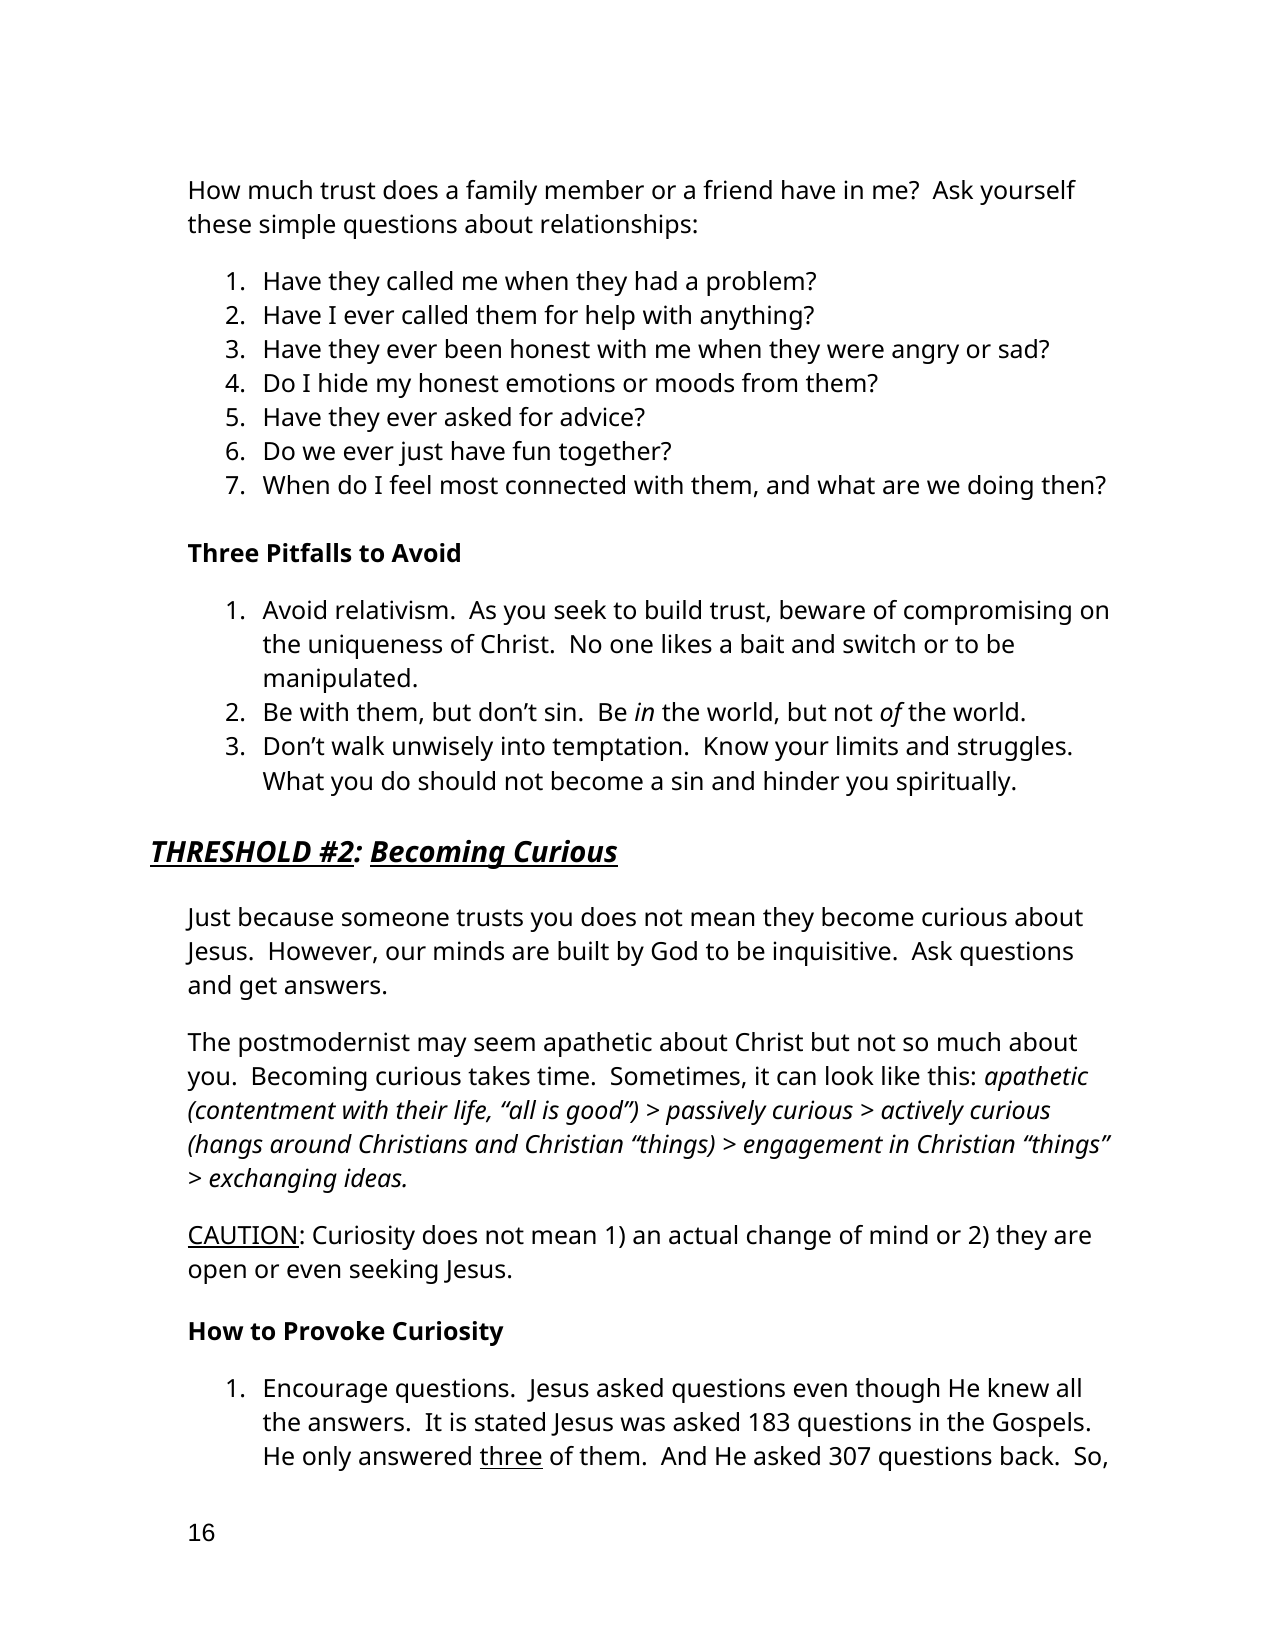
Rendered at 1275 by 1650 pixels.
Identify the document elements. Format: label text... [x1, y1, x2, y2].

list Be with them, but don’t sin. Be in the world, but not of the world. [187, 695, 1087, 729]
list Don’t walk unwisely into temptation. Know your limits and struggles. What you do should not become a sin and hinder you spiritually. [187, 729, 1087, 797]
text THRESHOLD #2: Becoming Curious [150, 831, 1125, 871]
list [187, 1371, 1087, 1473]
list Do I hide my honest emotions or moods from them? [187, 366, 1087, 400]
list Have they called me when they had a problem? [187, 263, 1087, 298]
list Do we ever just have fun together? [187, 434, 1087, 468]
list Have they ever asked for advice? [187, 400, 1087, 434]
text Three Pitfalls to Avoid [187, 536, 1125, 570]
list Have I ever called them for help with anything? [187, 298, 1087, 332]
list When do I feel most connected with them, and what are we doing then? [187, 468, 1087, 502]
text How to Provoke Curiosity [187, 1314, 1125, 1348]
list Avoid relativism. As you seek to build trust, beware of compromising on the uniqueness of Christ. No one likes a bait and switch or to be manipulated. [187, 593, 1087, 695]
text The postmodernist may seem apathetic about Christ but not so much about you. Becoming curious takes time. Sometimes, it can look like this: apathetic (contentment with their life, “all is good”) > passively curious > actively curious (hangs around Christians and Christian “things) > engagement in Christian “things” > exchanging ideas. [187, 1024, 1125, 1194]
text CAUTION: Curiosity does not mean 1) an actual change of mind or 2) they are open or even seeking Jesus. [187, 1217, 1134, 1285]
text Just because someone trusts you does not mean they become curious about Jesus. However, our minds are built by God to be inquisitive. Ask questions and get answers. [187, 899, 1125, 1002]
text How much trust does a family member or a friend have in me? Ask yourself these simple questions about relationships: [187, 173, 1125, 241]
list Have they ever been honest with me when they were angry or sad? [187, 332, 1087, 366]
